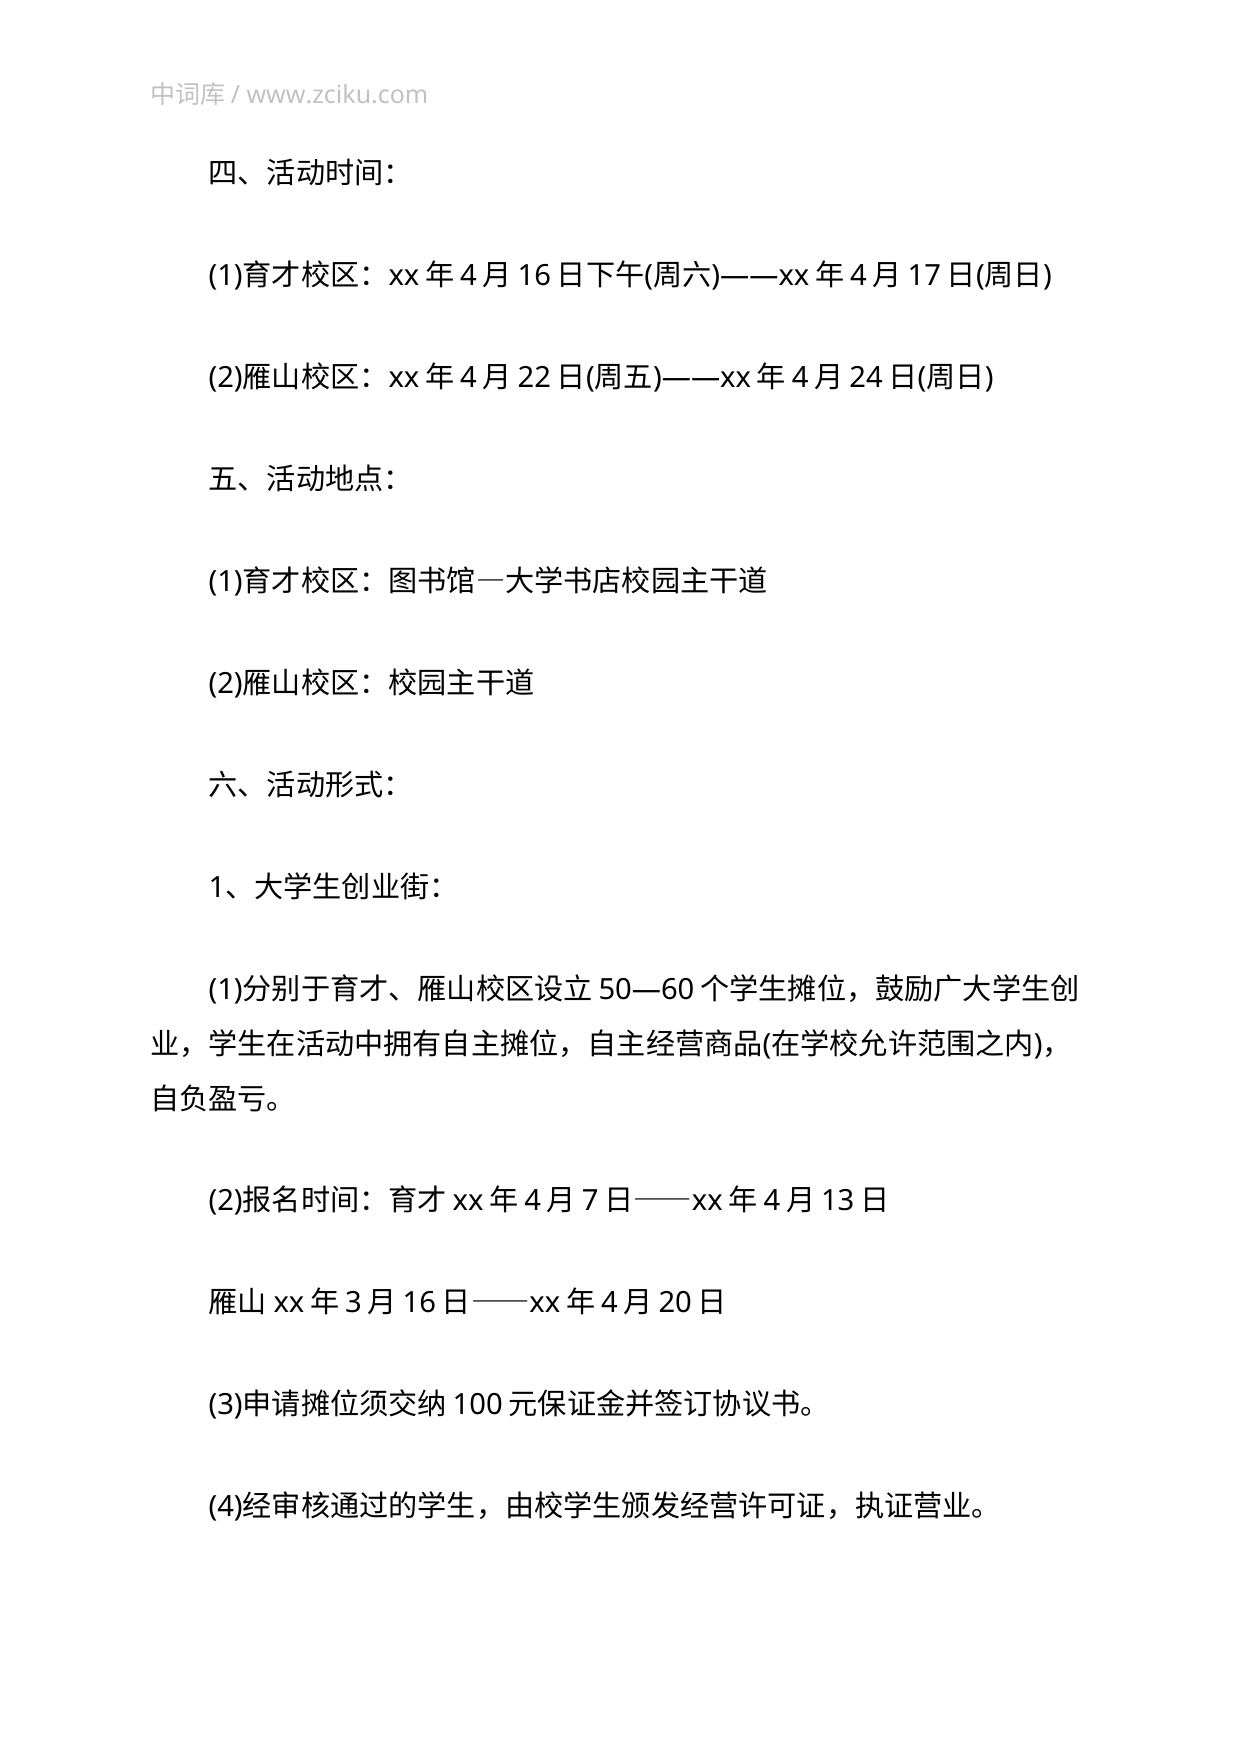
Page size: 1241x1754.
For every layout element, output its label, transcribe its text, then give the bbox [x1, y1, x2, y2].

text 1、大学生创业街： [150, 863, 1090, 906]
text 五、活动地点： [150, 456, 1090, 498]
text (1)育才校区：图书馆—大学书店校园主干道 [150, 557, 1090, 600]
text (2)雁山校区：xx年4月22日(周五)——xx年4月24日(周日) [150, 354, 1090, 396]
text 六、活动形式： [150, 761, 1090, 804]
text (1)育才校区：xx年4月16日下午(周六)——xx年4月17日(周日) [150, 252, 1090, 294]
text 雁山 xx年3月16日——xx年4月20日 [150, 1279, 1090, 1321]
text (4)经审核通过的学生，由校学生颁发经营许可证，执证营业。 [150, 1483, 1090, 1525]
text (2)雁山校区：校园主干道 [150, 659, 1090, 702]
text 四、活动时间： [150, 150, 1090, 192]
text (1)分别于育才、雁山校区设立50—60个学生摊位，鼓励广大学生创业，学生在活动中拥有自主摊位，自主经营商品(在学校允许范围之内)，自负盈亏。 [150, 965, 1090, 1117]
text (3)申请摊位须交纳100元保证金并签订协议书。 [150, 1381, 1090, 1423]
text (2)报名时间：育才xx年4月7日——xx年4月13日 [150, 1177, 1090, 1219]
